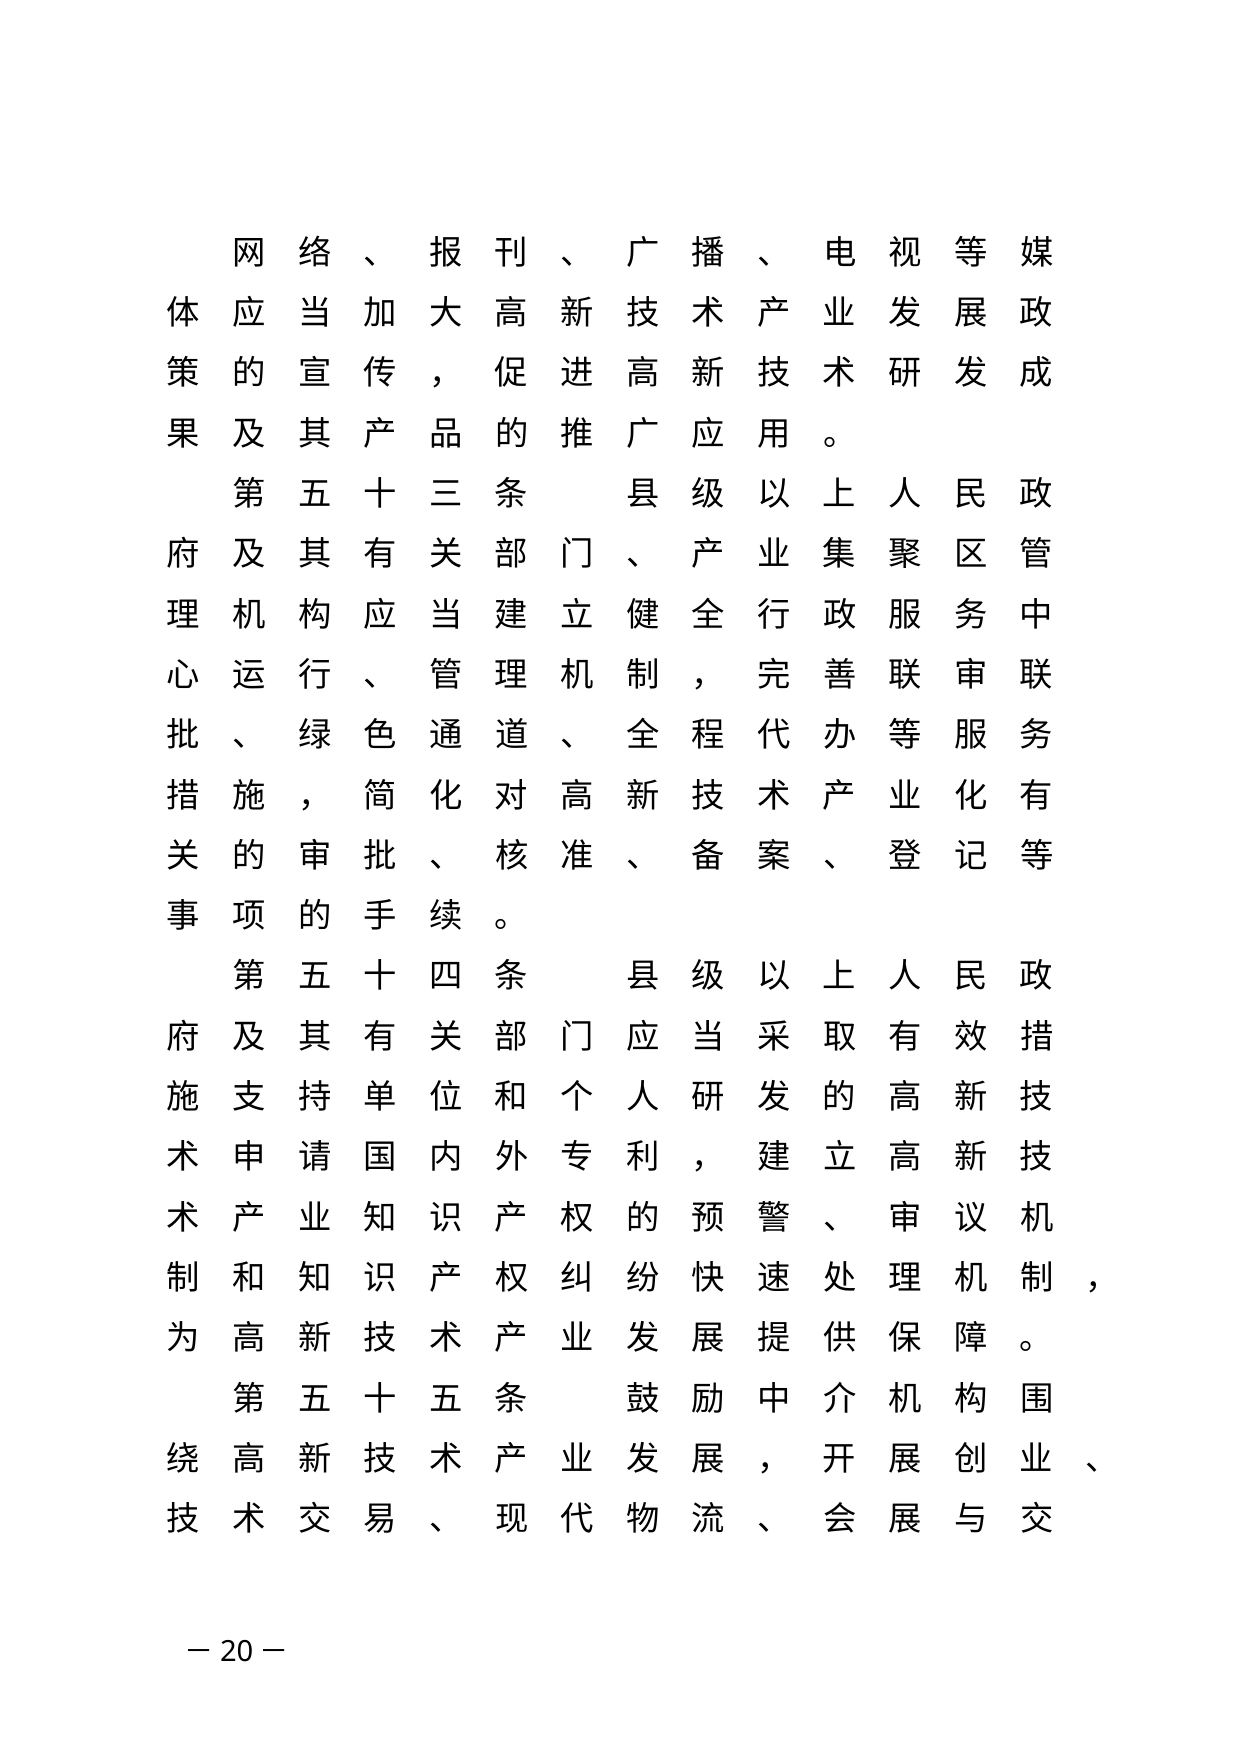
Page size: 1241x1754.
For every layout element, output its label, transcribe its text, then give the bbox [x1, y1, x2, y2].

text 第五十三条 县级以上人民政府及其有关部门、产业集聚区管理机构应当建立健全行政服务中心运行、管理机制，完善联审联批、绿色通道、全程代办等服务措施，简化对高新技术产业化有关的审批、核准、备案、登记等事项的手续。 [167, 461, 1085, 943]
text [167, 1365, 1085, 1546]
text 网络、报刊、广播、电视等媒体应当加大高新技术产业发展政策的宣传，促进高新技术研发成果及其产品的推广应用。 [167, 219, 1085, 461]
text 第五十四条 县级以上人民政府及其有关部门应当采取有效措施支持单位和个人研发的高新技术申请国内外专利，建立高新技术产业知识产权的预警、审议机制和知识产权纠纷快速处理机制，为高新技术产业发展提供保障。 [167, 943, 1085, 1365]
